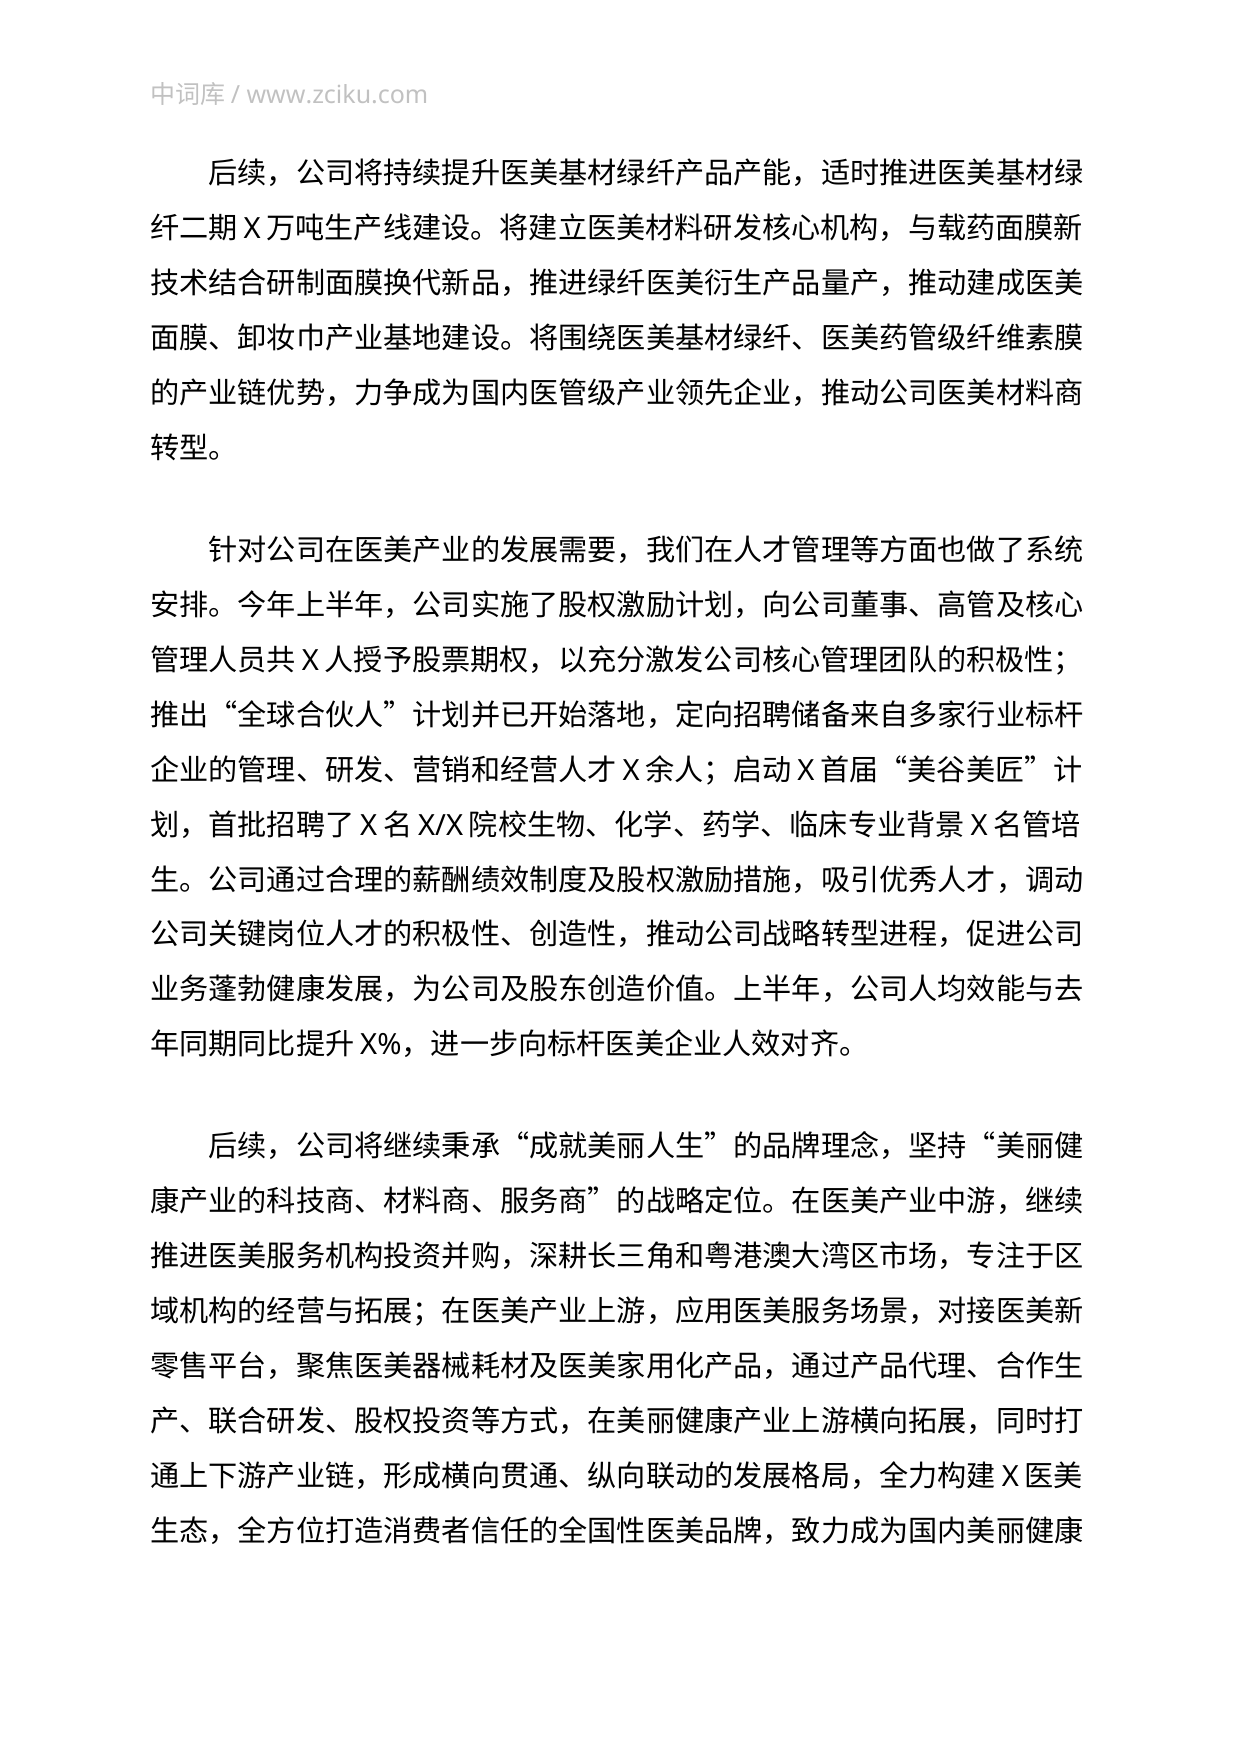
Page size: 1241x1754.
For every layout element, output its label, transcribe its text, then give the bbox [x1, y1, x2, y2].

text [150, 1123, 1090, 1549]
text 针对公司在医美产业的发展需要，我们在人才管理等方面也做了系统安排。今年上半年，公司实施了股权激励计划，向公司董事、高管及核心管理人员共X人授予股票期权，以充分激发公司核心管理团队的积极性；推出“全球合伙人”计划并已开始落地，定向招聘储备来自多家行业标杆企业的管理、研发、营销和经营人才X余人；启动X首届“美谷美匠”计划，首批招聘了X名X/X院校生物、化学、药学、临床专业背景X名管培生。公司通过合理的薪酬绩效制度及股权激励措施，吸引优秀人才，调动公司关键岗位人才的积极性、创造性，推动公司战略转型进程，促进公司业务蓬勃健康发展，为公司及股东创造价值。上半年，公司人均效能与去年同期同比提升X%，进一步向标杆医美企业人效对齐。 [150, 526, 1090, 1063]
text 后续，公司将持续提升医美基材绿纤产品产能，适时推进医美基材绿纤二期X万吨生产线建设。将建立医美材料研发核心机构，与载药面膜新技术结合研制面膜换代新品，推进绿纤医美衍生产品量产，推动建成医美面膜、卸妆巾产业基地建设。将围绕医美基材绿纤、医美药管级纤维素膜的产业链优势，力争成为国内医管级产业领先企业，推动公司医美材料商转型。 [150, 150, 1090, 467]
